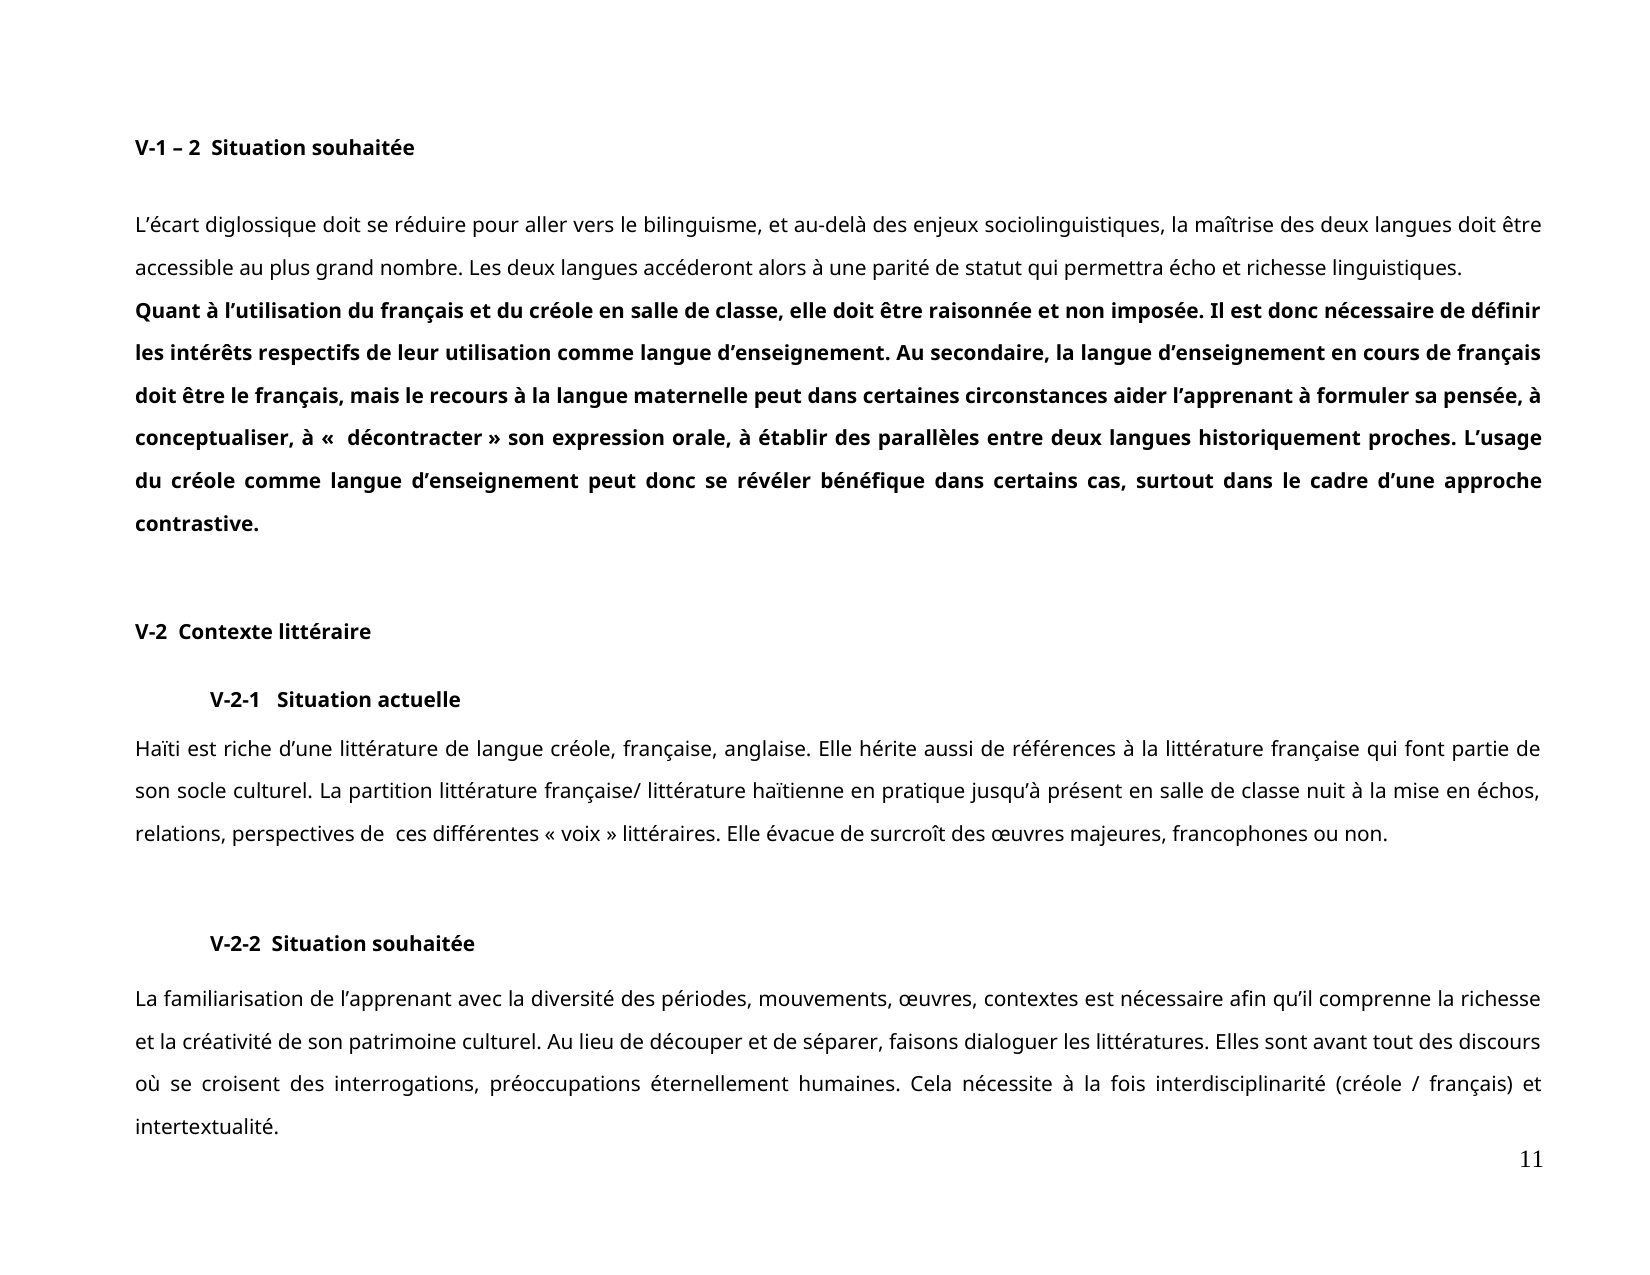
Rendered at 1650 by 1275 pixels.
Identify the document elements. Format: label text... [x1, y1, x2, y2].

text L’écart diglossique doit se réduire pour aller vers le bilinguisme, et au-delà des enjeux sociolinguistiques, la maîtrise des deux langues doit être accessible au plus grand nombre. Les deux langues accéderont alors à une parité de statut qui permettra écho et richesse linguistiques. [135, 211, 1544, 282]
subtitle V-2-1 Situation actuelle [135, 685, 1544, 713]
text V-2 Contexte littéraire [135, 617, 1544, 646]
subtitle V-1 – 2 Situation souhaitée [135, 133, 1544, 162]
text Quant à l’utilisation du français et du créole en salle de classe, elle doit être raisonnée et non imposée. Il est donc nécessaire de définir les intérêts respectifs de leur utilisation comme langue d’enseignement. Au secondaire, la langue d’enseignement en cours de français doit être le français, mais le recours à la langue maternelle peut dans certaines circonstances aider l’apprenant à formuler sa pensée, à conceptualiser, à « décontracter » son expression orale, à établir des parallèles entre deux langues historiquement proches. L’usage du créole comme langue d’enseignement peut donc se révéler bénéfique dans certains cas, surtout dans le cadre d’une approche contrastive. [135, 296, 1544, 537]
text La familiarisation de l’apprenant avec la diversité des périodes, mouvements, œuvres, contextes est nécessaire afin qu’il comprenne la richesse et la créativité de son patrimoine culturel. Au lieu de découper et de séparer, faisons dialoguer les littératures. Elles sont avant tout des discours où se croisent des interrogations, préoccupations éternellement humaines. Cela nécessite à la fois interdisciplinarité (créole / français) et intertextualité. [135, 984, 1544, 1141]
text Haïti est riche d’une littérature de langue créole, française, anglaise. Elle hérite aussi de références à la littérature française qui font partie de son socle culturel. La partition littérature française/ littérature haïtienne en pratique jusqu’à présent en salle de classe nuit à la mise en échos, relations, perspectives de ces différentes « voix » littéraires. Elle évacue de surcroît des œuvres majeures, francophones ou non. [135, 734, 1544, 847]
text V-2-2 Situation souhaitée [135, 929, 1544, 958]
